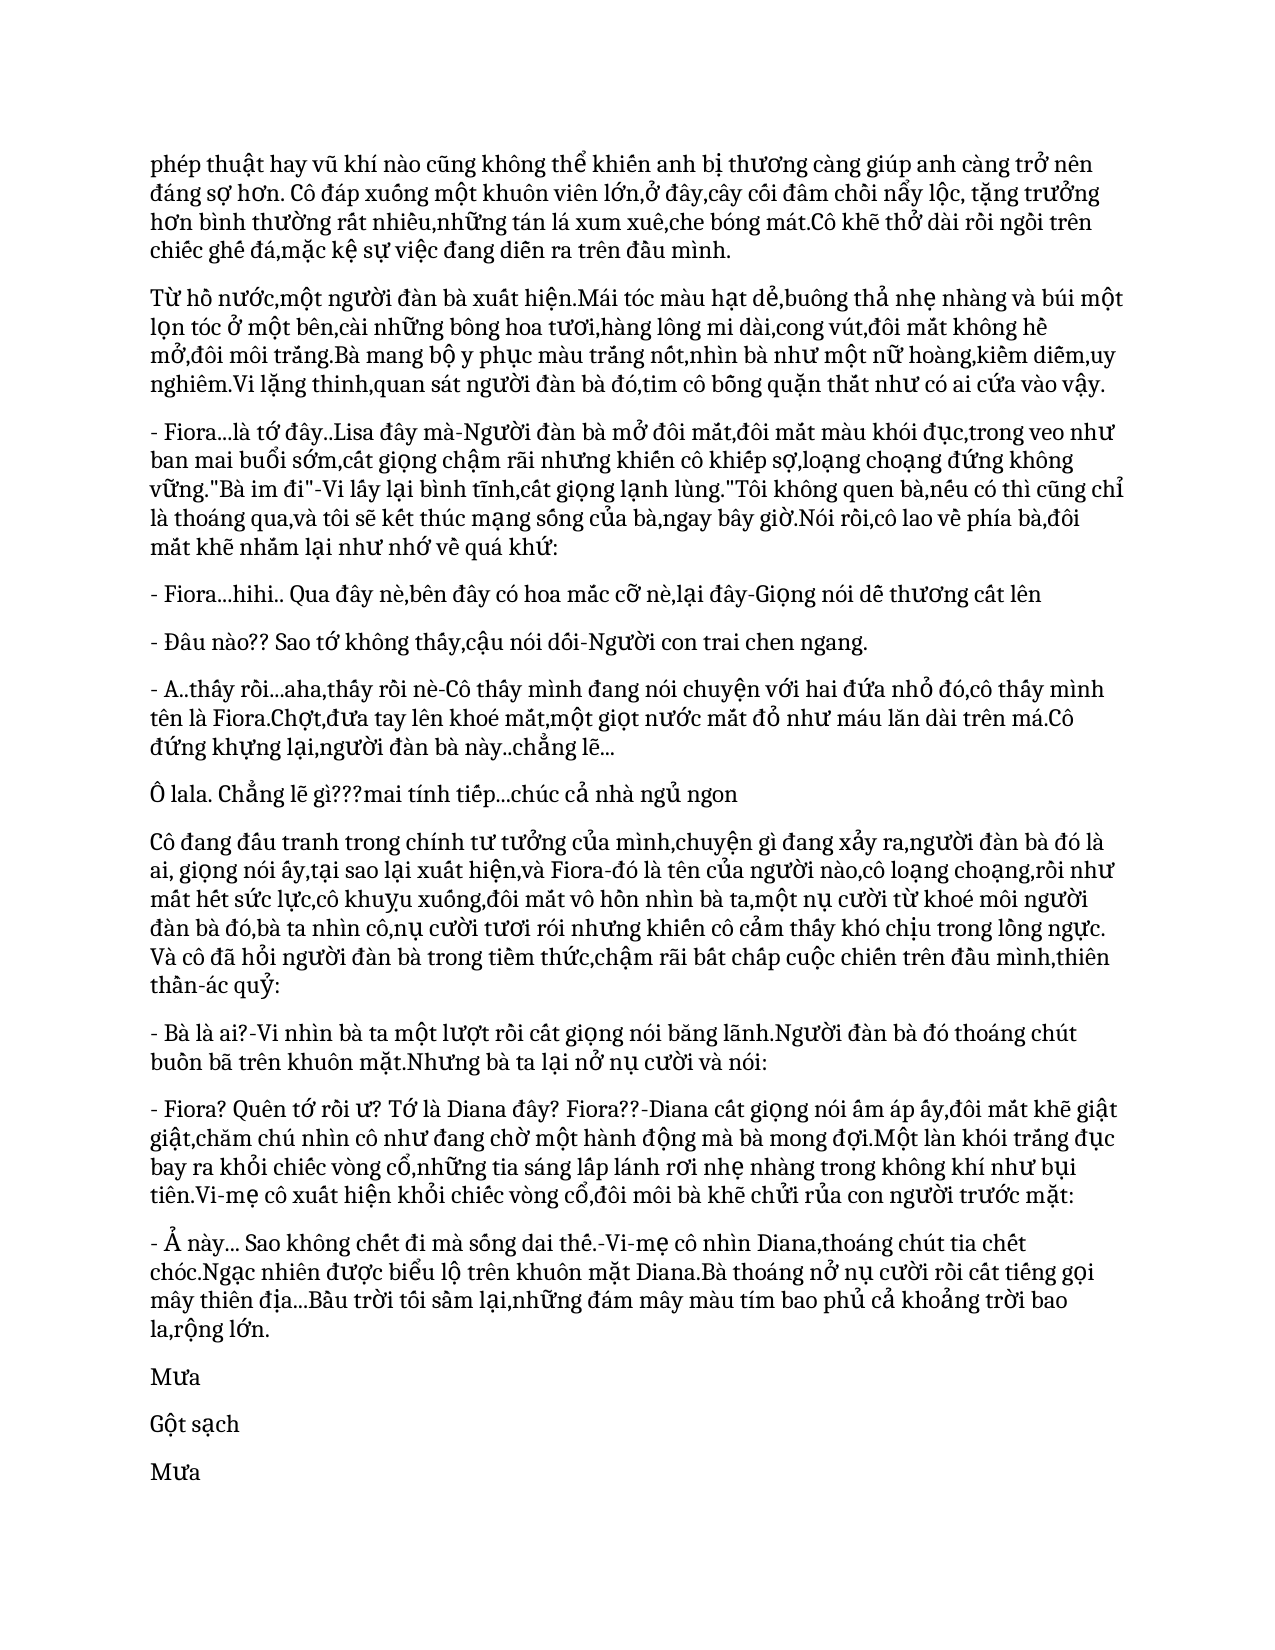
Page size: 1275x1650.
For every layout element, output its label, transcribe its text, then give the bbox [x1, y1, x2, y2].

text - Bà là ai?-Vi nhìn bà ta một lượt rồi cất giọng nói băng lãnh.Người đàn bà đó thoáng chút buồn bã trên khuôn mặt.Nhưng bà ta lại nở nụ cười và nói: [150, 1019, 1125, 1076]
text Cô đang đấu tranh trong chính tư tưởng của mình,chuyện gì đang xảy ra,người đàn bà đó là ai, giọng nói ấy,tại sao lại xuất hiện,và Fiora-đó là tên của người nào,cô loạng choạng,rồi như mất hết sức lực,cô khuỵu xuống,đôi mắt vô hồn nhìn bà ta,một nụ cười từ khoé môi người đàn bà đó,bà ta nhìn cô,nụ cười tươi rói nhưng khiến cô cảm thấy khó chịu trong lồng ngực. Và cô đã hỏi người đàn bà trong tiềm thức,chậm rãi bất chấp cuộc chiến trên đầu mình,thiên thần-ác quỷ: [150, 827, 1125, 1000]
text - Fiora...hihi.. Qua đây nè,bên đây có hoa mắc cỡ nè,lại đây-Giọng nói dễ thương cất lên [150, 580, 1125, 609]
text Ô lala. Chẳng lẽ gì???mai tính tiếp...chúc cả nhà ngủ ngon [150, 780, 1125, 809]
text Mưa [150, 1457, 1125, 1486]
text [150, 150, 1125, 265]
text Mưa [150, 1362, 1125, 1391]
text - Đâu nào?? Sao tớ không thấy,cậu nói dối-Người con trai chen ngang. [150, 627, 1125, 656]
text - Fiora? Quên tớ rồi ư? Tớ là Diana đây? Fiora??-Diana cất giọng nói ấm áp ấy,đôi mắt khẽ giật giật,chăm chú nhìn cô như đang chờ một hành động mà bà mong đợi.Một làn khói trắng đục bay ra khỏi chiếc vòng cổ,những tia sáng lấp lánh rơi nhẹ nhàng trong không khí như bụi tiên.Vi-mẹ cô xuất hiện khỏi chiếc vòng cổ,đôi môi bà khẽ chửi rủa con người trước mặt: [150, 1095, 1125, 1210]
text Từ hồ nước,một người đàn bà xuất hiện.Mái tóc màu hạt dẻ,buông thả nhẹ nhàng và búi một lọn tóc ở một bên,cài những bông hoa tươi,hàng lông mi dài,cong vút,đôi mắt không hề mở,đôi môi trắng.Bà mang bộ y phục màu trắng nốt,nhìn bà như một nữ hoàng,kiềm diễm,uy nghiêm.Vi lặng thinh,quan sát người đàn bà đó,tim cô bỗng quặn thắt như có ai cứa vào vậy. [150, 284, 1125, 399]
text - Fiora...là tớ đây..Lisa đây mà-Người đàn bà mở đôi mắt,đôi mắt màu khói đục,trong veo như ban mai buổi sớm,cất giọng chậm rãi nhưng khiến cô khiếp sợ,loạng choạng đứng không vững."Bà im đi"-Vi lấy lại bình tĩnh,cất giọng lạnh lùng."Tôi không quen bà,nếu có thì cũng chỉ là thoáng qua,và tôi sẽ kết thúc mạng sống của bà,ngay bây giờ.Nói rồi,cô lao về phía bà,đôi mắt khẽ nhắm lại như nhớ về quá khứ: [150, 417, 1125, 561]
text Gột sạch [150, 1410, 1125, 1439]
text - Ả này... Sao không chết đi mà sống dai thế.-Vi-mẹ cô nhìn Diana,thoáng chút tia chết chóc.Ngạc nhiên được biểu lộ trên khuôn mặt Diana.Bà thoáng nở nụ cười rồi cất tiếng gọi mây thiên địa...Bầu trời tối sầm lại,những đám mây màu tím bao phủ cả khoảng trời bao la,rộng lớn. [150, 1229, 1125, 1344]
text - A..thấy rồi...aha,thấy rồi nè-Cô thấy mình đang nói chuyện với hai đứa nhỏ đó,cô thấy mình tên là Fiora.Chợt,đưa tay lên khoé mắt,một giọt nước mắt đỏ như máu lăn dài trên má.Cô đứng khựng lại,người đàn bà này..chẳng lẽ... [150, 675, 1125, 761]
